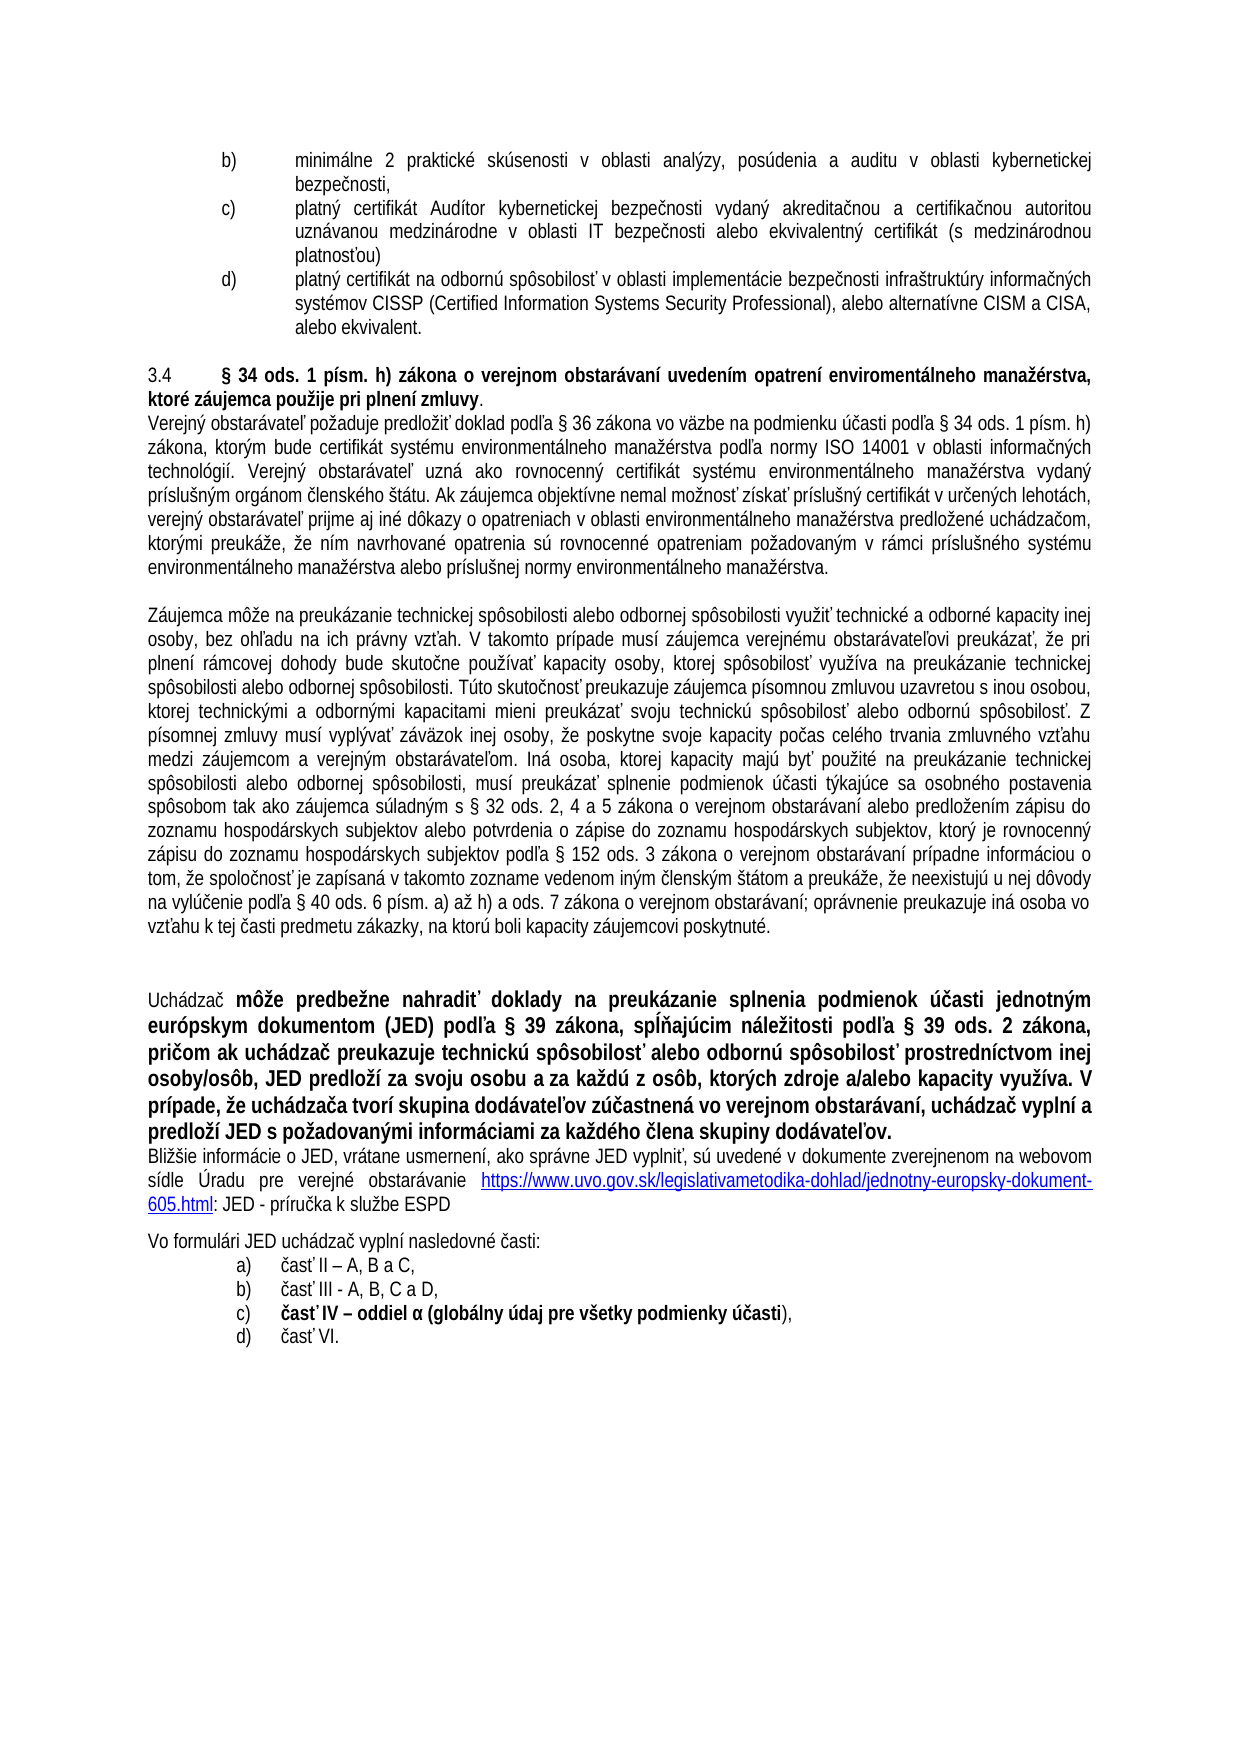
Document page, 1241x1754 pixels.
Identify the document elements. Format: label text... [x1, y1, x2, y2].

list časť II – A, B a C, [236, 1253, 1093, 1277]
text Uchádzač môže predbežne nahradiť doklady na preukázanie splnenia podmienok účasti jednotným európskym dokumentom (JED) podľa § 39 zákona, spĺňajúcim náležitosti podľa § 39 ods. 2 zákona, pričom ak uchádzač preukazuje technickú spôsobilosť alebo odbornú spôsobilosť prostredníctvom inej osoby/osôb, JED predloží za svoju osobu a za každú z osôb, ktorých zdroje a/alebo kapacity využíva. V prípade, že uchádzača tvorí skupina dodávateľov zúčastnená vo verejnom obstarávaní, uchádzač vyplní a predloží JED s požadovanými informáciami za každého člena skupiny dodávateľov. [148, 986, 1093, 1144]
text Verejný obstarávateľ požaduje predložiť doklad podľa § 36 zákona vo väzbe na podmienku účasti podľa § 34 ods. 1 písm. h) zákona, ktorým bude certifikát systému environmentálneho manažérstva podľa normy ISO 14001 v oblasti informačných technológií. Verejný obstarávateľ uzná ako rovnocenný certifikát systému environmentálneho manažérstva vydaný príslušným orgánom členského štátu. Ak záujemca objektívne nemal možnosť získať príslušný certifikát v určených lehotách, verejný obstarávateľ prijme aj iné dôkazy o opatreniach v oblasti environmentálneho manažérstva predložené uchádzačom, ktorými preukáže, že ním navrhované opatrenia sú rovnocenné opatreniam požadovaným v rámci príslušného systému environmentálneho manažérstva alebo príslušnej normy environmentálneho manažérstva. [148, 411, 1093, 579]
text Záujemca môže na preukázanie technickej spôsobilosti alebo odbornej spôsobilosti využiť technické a odborné kapacity inej osoby, bez ohľadu na ich právny vzťah. V takomto prípade musí záujemca verejnému obstarávateľovi preukázať, že pri plnení rámcovej dohody bude skutočne používať kapacity osoby, ktorej spôsobilosť využíva na preukázanie technickej spôsobilosti alebo odbornej spôsobilosti. Túto skutočnosť preukazuje záujemca písomnou zmluvou uzavretou s inou osobou, ktorej technickými a odbornými kapacitami mieni preukázať svoju technickú spôsobilosť alebo odbornú spôsobilosť. Z písomnej zmluvy musí vyplývať záväzok inej osoby, že poskytne svoje kapacity počas celého trvania zmluvného vzťahu medzi záujemcom a verejným obstarávateľom. Iná osoba, ktorej kapacity majú byť použité na preukázanie technickej spôsobilosti alebo odbornej spôsobilosti, musí preukázať splnenie podmienok účasti týkajúce sa osobného postavenia spôsobom tak ako záujemca súladným s § 32 ods. 2, 4 a 5 zákona o verejnom obstarávaní alebo predložením zápisu do zoznamu hospodárskych subjektov alebo potvrdenia o zápise do zoznamu hospodárskych subjektov, ktorý je rovnocenný zápisu do zoznamu hospodárskych subjektov podľa § 152 ods. 3 zákona o verejnom obstarávaní prípadne informáciou o tom, že spoločnosť je zapísaná v takomto zozname vedenom iným členským štátom a preukáže, že neexistujú u nej dôvody na vylúčenie podľa § 40 ods. 6 písm. a) až h) a ods. 7 zákona o verejnom obstarávaní; oprávnenie preukazuje iná osoba vo vzťahu k tej časti predmetu zákazky, na ktorú boli kapacity záujemcovi poskytnuté. [148, 603, 1093, 938]
list minimálne 2 praktické skúsenosti v oblasti analýzy, posúdenia a auditu v oblasti kybernetickej bezpečnosti, [221, 148, 1093, 196]
list časť III - A, B, C a D, [236, 1277, 1093, 1301]
list časť VI. [236, 1324, 1093, 1348]
text 3.4 § 34 ods. 1 písm. h) zákona o verejnom obstarávaní uvedením opatrení enviromentálneho manažérstva, ktoré záujemca použije pri plnení zmluvy. [148, 363, 1093, 411]
list platný certifikát Audítor kybernetickej bezpečnosti vydaný akreditačnou a certifikačnou autoritou uznávanou medzinárodne v oblasti IT bezpečnosti alebo ekvivalentný certifikát (s medzinárodnou platnosťou) [221, 196, 1093, 267]
text Bližšie informácie o JED, vrátane usmernení, ako správne JED vyplniť, sú uvedené v dokumente zverejnenom na webovom sídle Úradu pre verejné obstarávanie https://www.uvo.gov.sk/legislativametodika-dohlad/jednotny-europsky-dokument-605.html: JED - príručka k službe ESPD [148, 1144, 1093, 1216]
list časť IV – oddiel α (globálny údaj pre všetky podmienky účasti), [236, 1301, 1093, 1324]
list platný certifikát na odbornú spôsobilosť v oblasti implementácie bezpečnosti infraštruktúry informačných systémov CISSP (Certified Information Systems Security Professional), alebo alternatívne CISM a CISA, alebo ekvivalent. [221, 267, 1093, 339]
text Vo formulári JED uchádzač vyplní nasledovné časti: [148, 1229, 1093, 1253]
